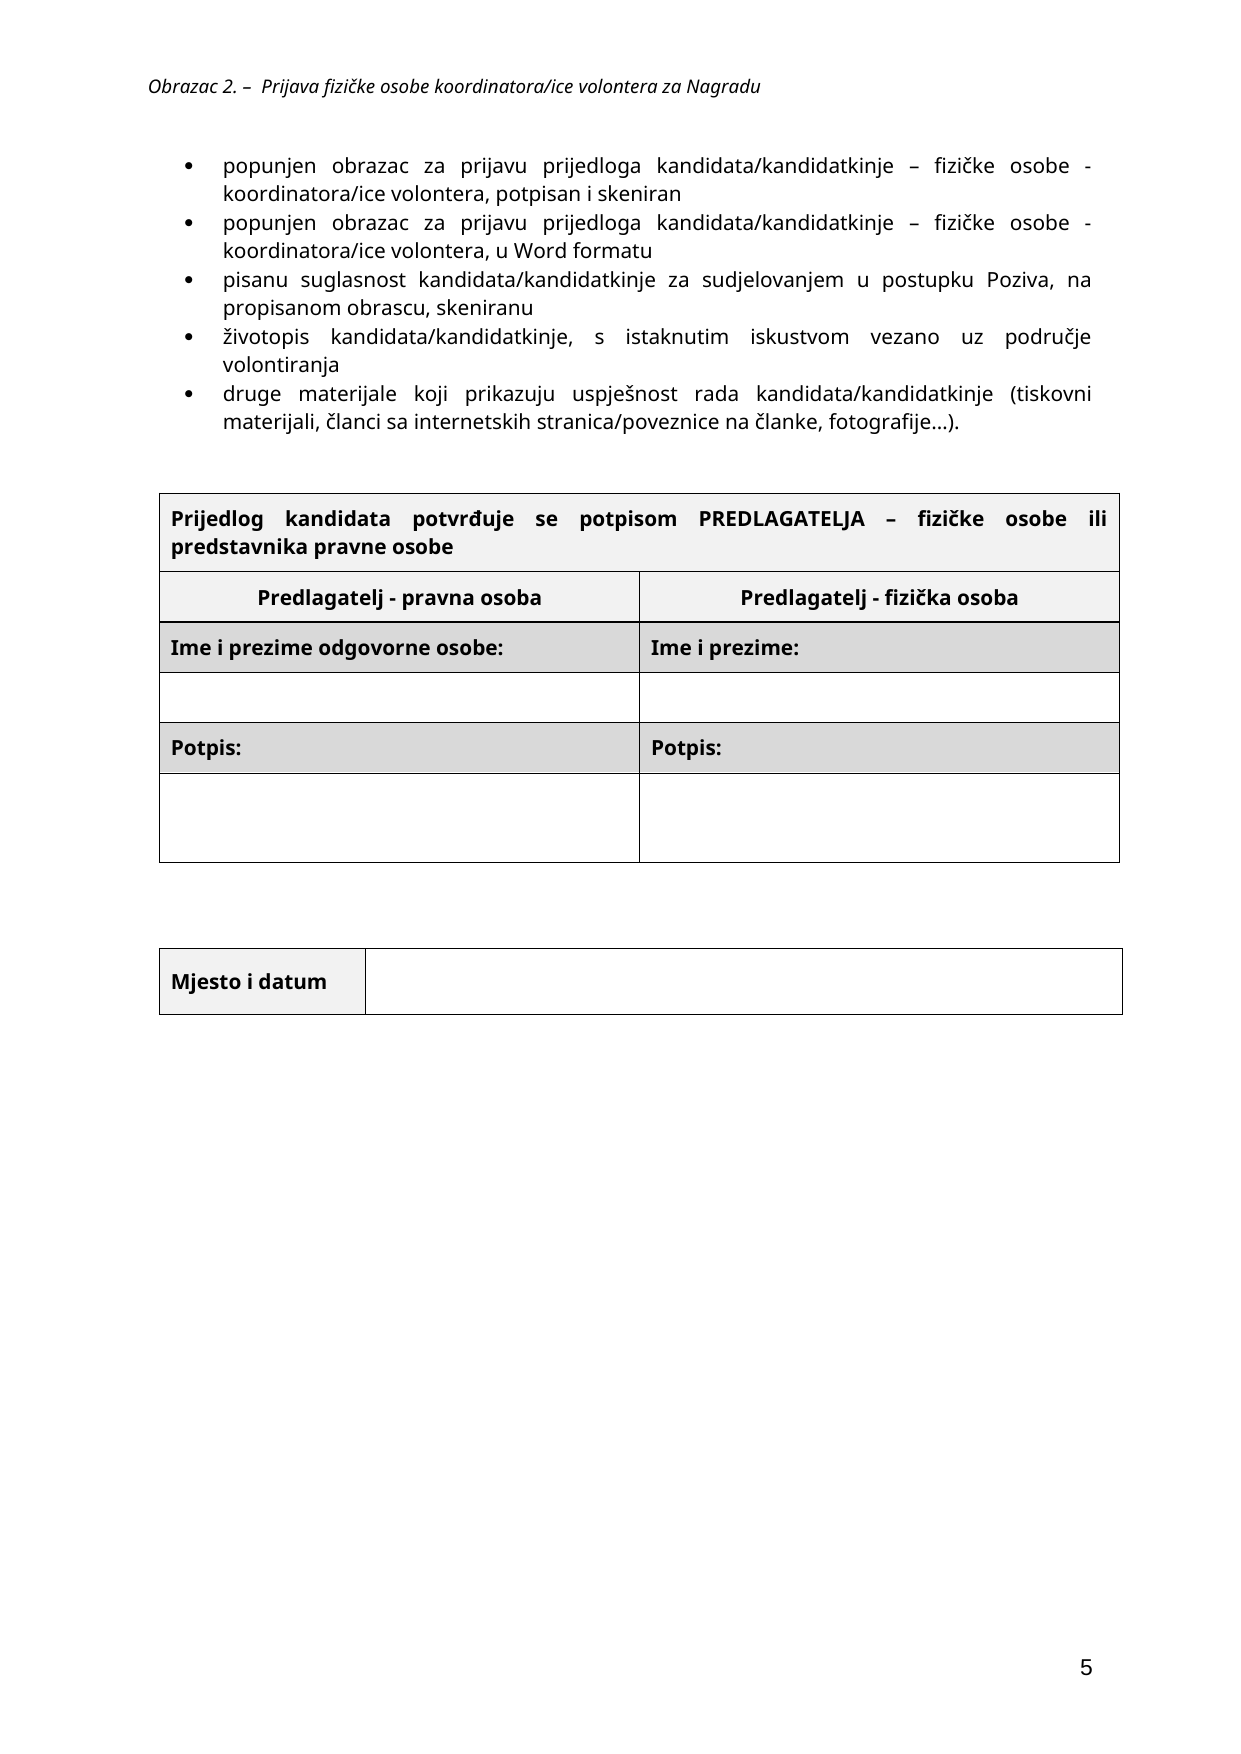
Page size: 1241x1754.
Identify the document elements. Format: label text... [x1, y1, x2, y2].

list popunjen obrazac za prijavu prijedloga kandidata/kandidatkinje – fizičke osobe - koordinatora/ice volontera, u Word formatu [185, 208, 1093, 265]
table_cell Predlagatelj - pravna osoba [160, 572, 639, 621]
table_cell Potpis: [160, 723, 639, 772]
table_cell Potpis: [640, 723, 1119, 772]
table_cell Ime i prezime: [640, 623, 1119, 672]
table_header Mjesto i datum [160, 949, 365, 1014]
table_cell Ime i prezime odgovorne osobe: [160, 623, 639, 672]
table_header [366, 949, 1122, 1014]
table_cell [160, 774, 639, 862]
list popunjen obrazac za prijavu prijedloga kandidata/kandidatkinje – fizičke osobe - koordinatora/ice volontera, potpisan i skeniran [185, 151, 1093, 208]
list životopis kandidata/kandidatkinje, s istaknutim iskustvom vezano uz područje volontiranja [185, 322, 1093, 379]
table_cell [640, 673, 1119, 722]
list pisanu suglasnost kandidata/kandidatkinje za sudjelovanjem u postupku Poziva, na propisanom obrascu, skeniranu [185, 265, 1093, 322]
table_cell Predlagatelj - fizička osoba [640, 572, 1119, 621]
list druge materijale koji prikazuju uspješnost rada kandidata/kandidatkinje (tiskovni materijali, članci sa internetskih stranica/poveznice na članke, fotografije…). [185, 379, 1093, 436]
table_cell [160, 673, 639, 722]
table_cell [640, 774, 1119, 862]
table_header Prijedlog kandidata potvrđuje se potpisom PREDLAGATELJA – fizičke osobe ili predstavnika pravne osobe [160, 494, 1119, 571]
